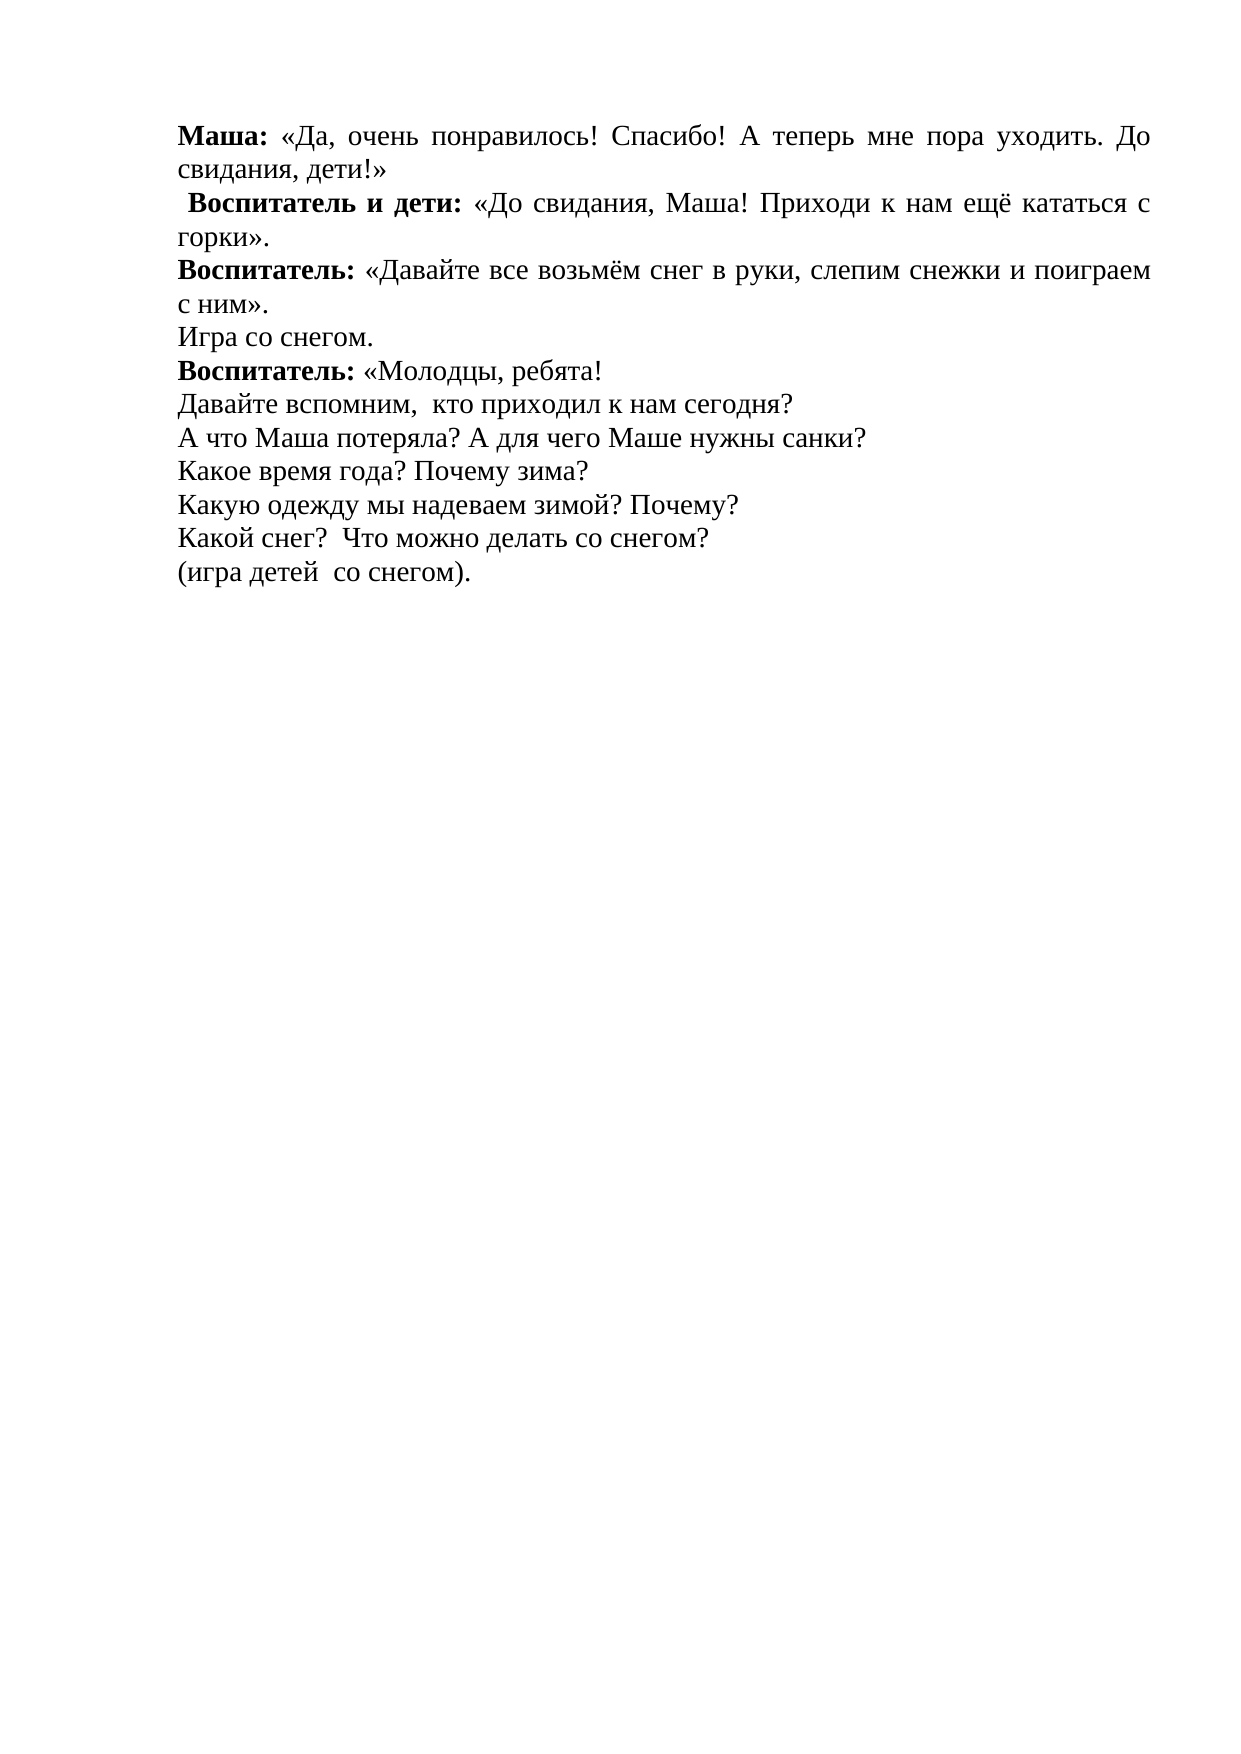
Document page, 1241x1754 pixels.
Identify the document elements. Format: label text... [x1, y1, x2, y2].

text Воспитатель и дети: «До свидания, Маша! Приходи к нам ещё кататься с горки». [177, 185, 1152, 252]
text Какой снег? Что можно делать со снегом? [177, 521, 1152, 554]
text Воспитатель: «Давайте все возьмём снег в руки, слепим снежки и поиграем с ним». [177, 252, 1152, 319]
text А что Маша потеряла? А для чего Маше нужны санки? [177, 420, 1152, 453]
text Какое время года? Почему зима? [177, 453, 1152, 487]
text Давайте вспомним, кто приходил к нам сегодня? [177, 386, 1152, 420]
text Маша: «Да, очень понравилось! Спасибо! А теперь мне пора уходить. До свидания, дети!» [177, 118, 1152, 185]
text Игра со снегом. [177, 319, 1152, 353]
text Какую одежду мы надеваем зимой? Почему? [177, 487, 1152, 521]
text Воспитатель: «Молодцы, ребята! [177, 353, 1152, 386]
text (игра детей со снегом). [177, 554, 1152, 588]
